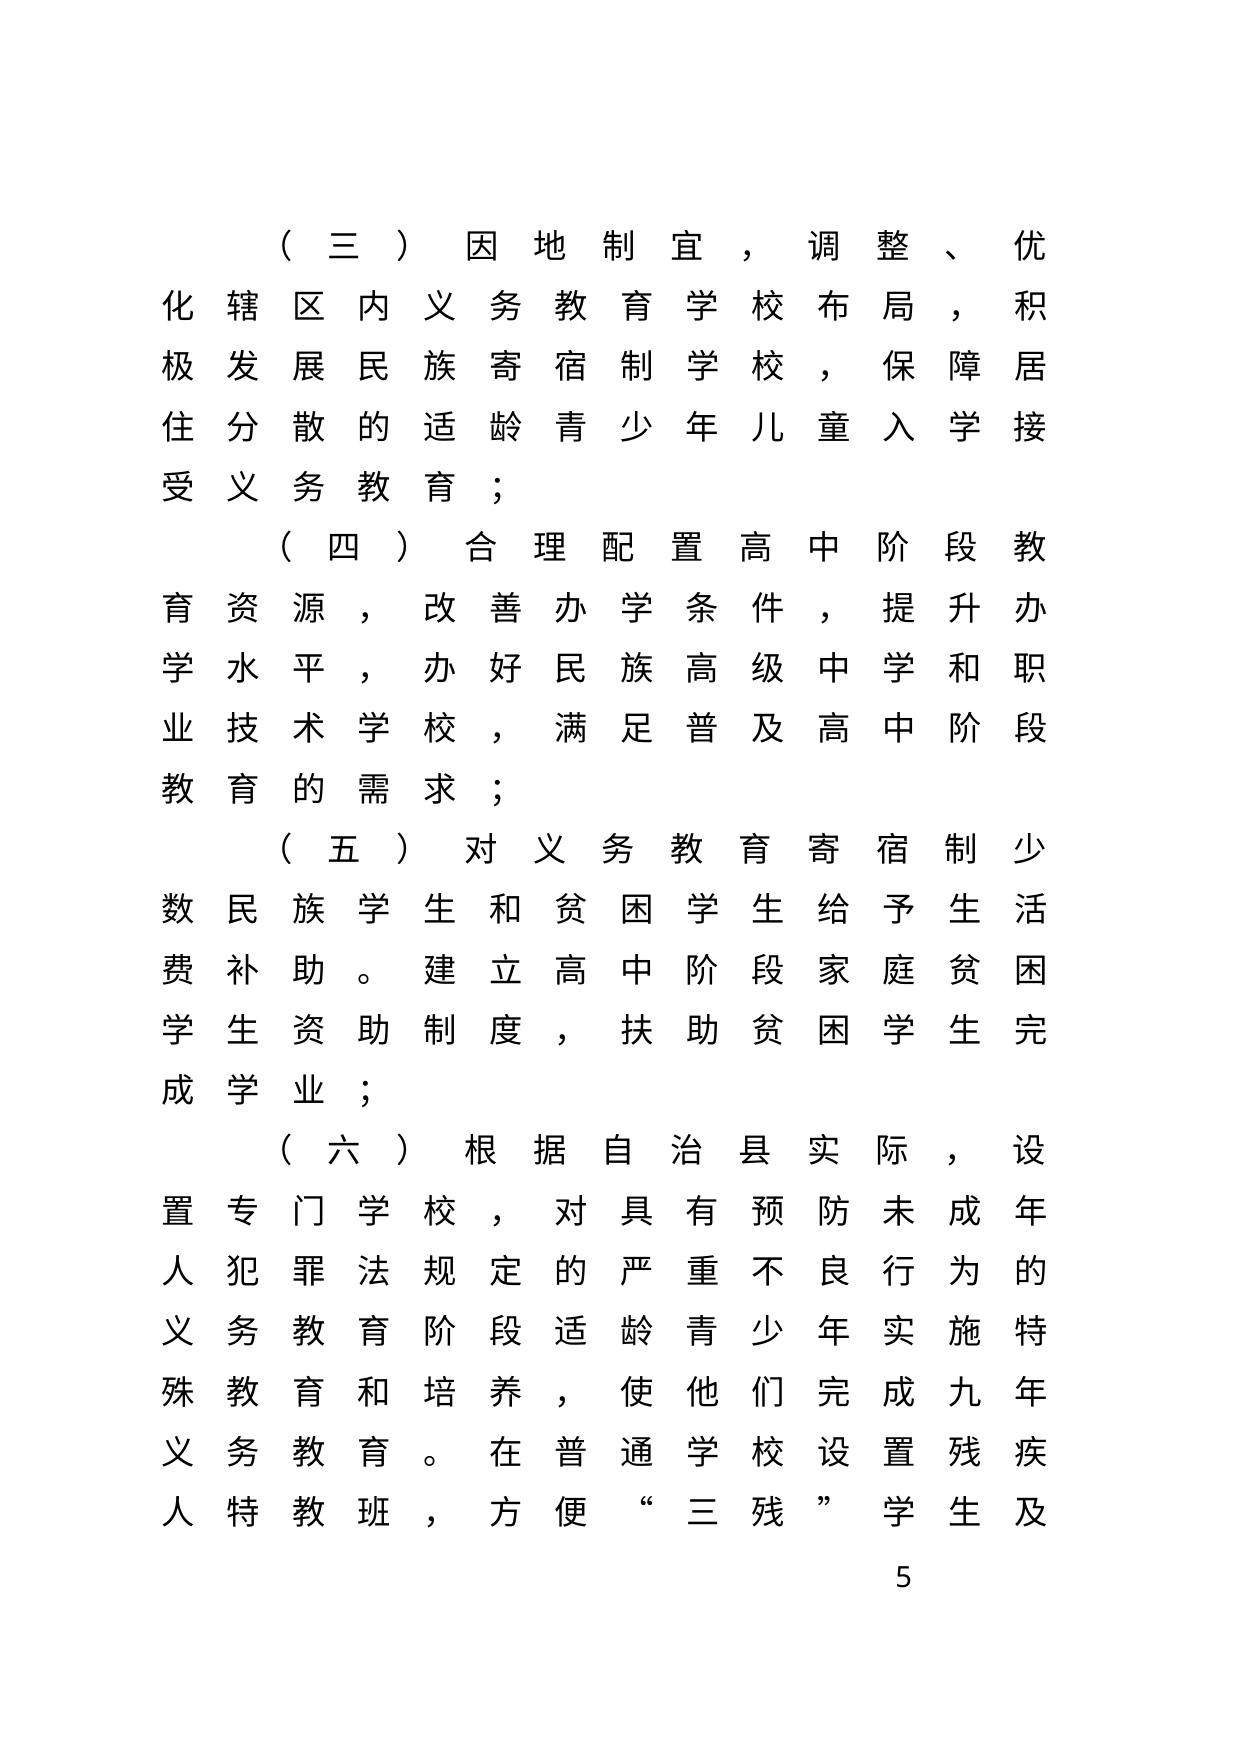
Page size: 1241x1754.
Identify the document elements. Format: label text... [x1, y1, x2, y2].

text （三）因地制宜，调整、优化辖区内义务教育学校布局，积极发展民族寄宿制学校，保障居住分散的适龄青少年儿童入学接受义务教育； [161, 213, 1079, 515]
text （四）合理配置高中阶段教育资源，改善办学条件，提升办学水平，办好民族高级中学和职业技术学校，满足普及高中阶段教育的需求； [161, 515, 1079, 817]
text （五）对义务教育寄宿制少数民族学生和贫困学生给予生活费补助。建立高中阶段家庭贫困学生资助制度，扶助贫困学生完成学业； [161, 817, 1079, 1118]
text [161, 1118, 1079, 1540]
